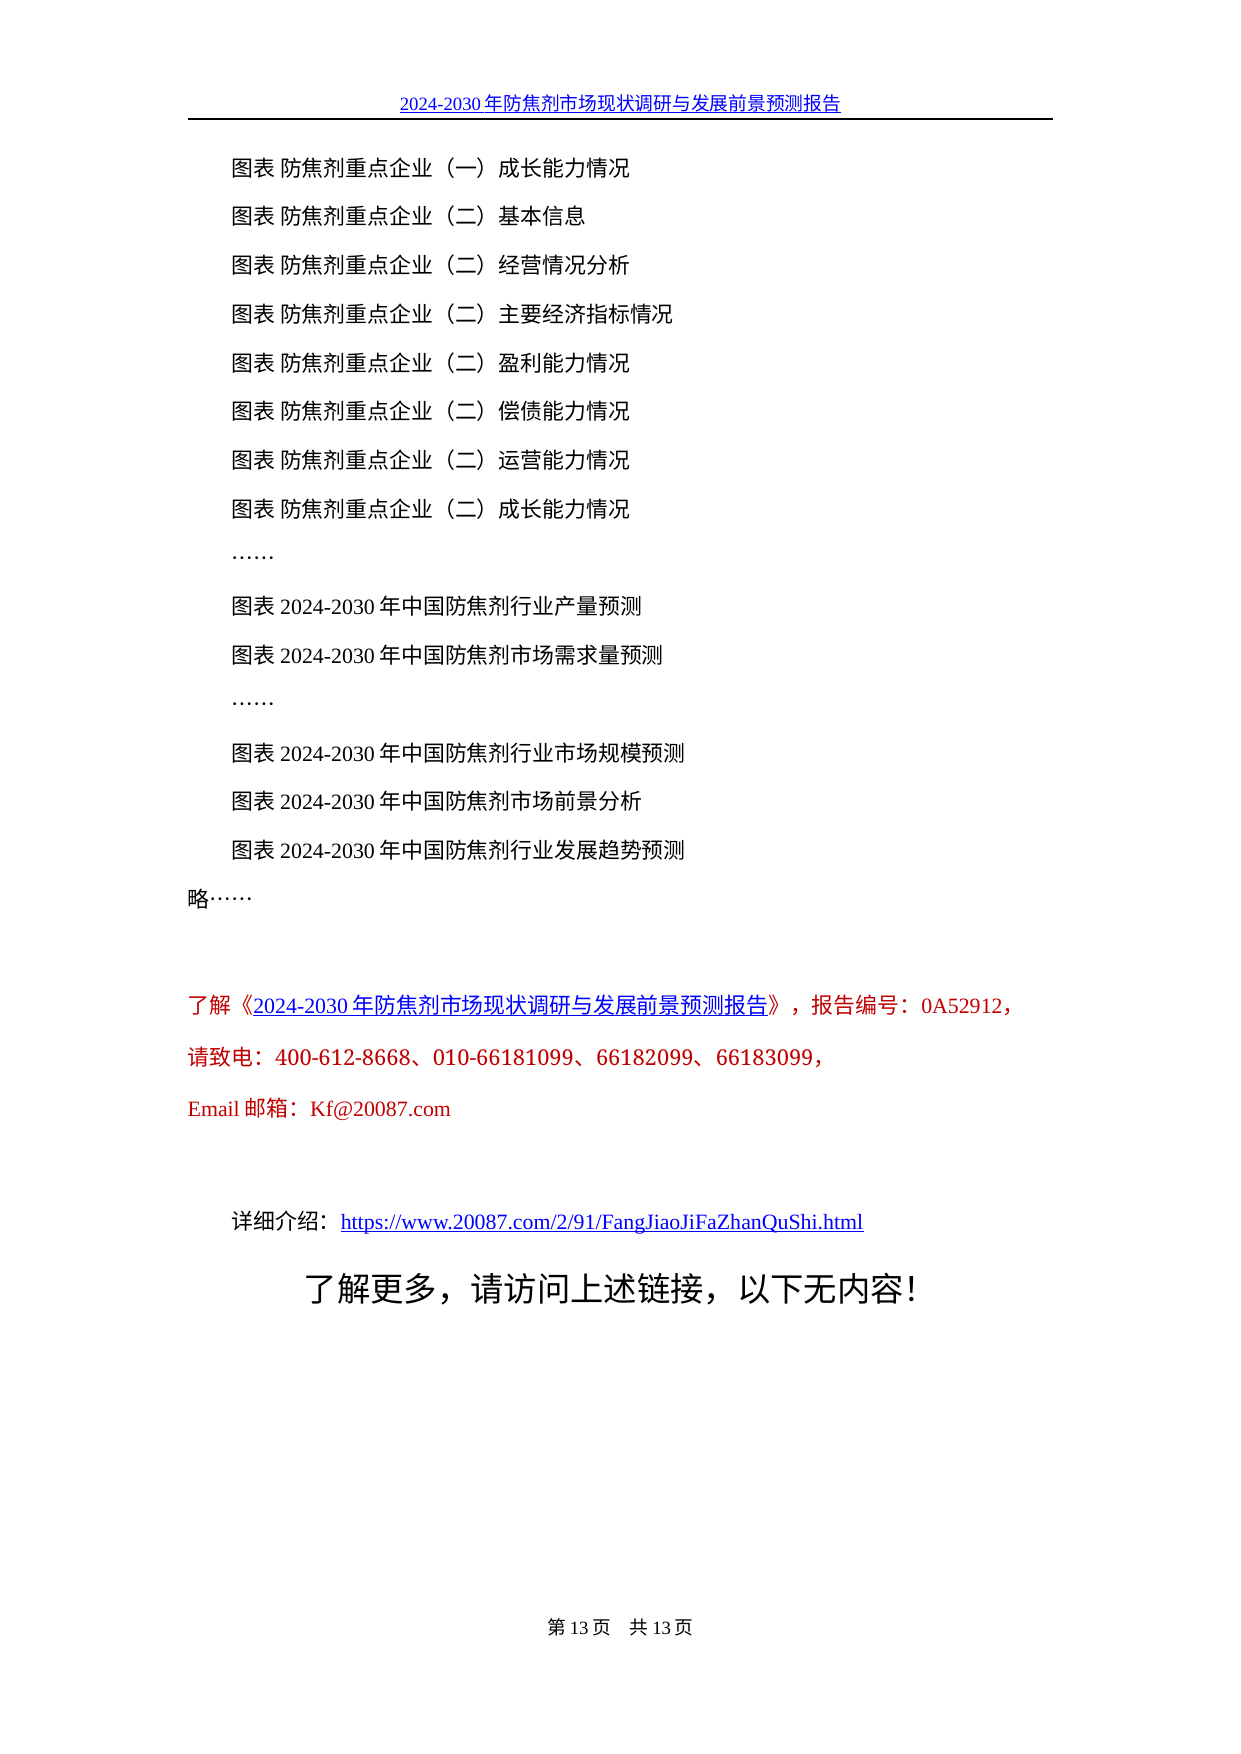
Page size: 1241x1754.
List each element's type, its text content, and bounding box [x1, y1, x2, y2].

text 请致电：400-612-8668、010-66181099、66182099、66183099， [187, 1039, 1053, 1072]
text 了解《2024-2030年防焦剂市场现状调研与发展前景预测报告》，报告编号：0A52912， [187, 988, 1053, 1020]
text Email邮箱：Kf@20087.com [187, 1091, 1053, 1123]
text 详细介绍：https://www.20087.com/2/91/FangJiaoJiFaZhanQuShi.html [187, 1204, 1053, 1236]
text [187, 150, 1053, 914]
title 了解更多，请访问上述链接，以下无内容！ [187, 1254, 1053, 1319]
